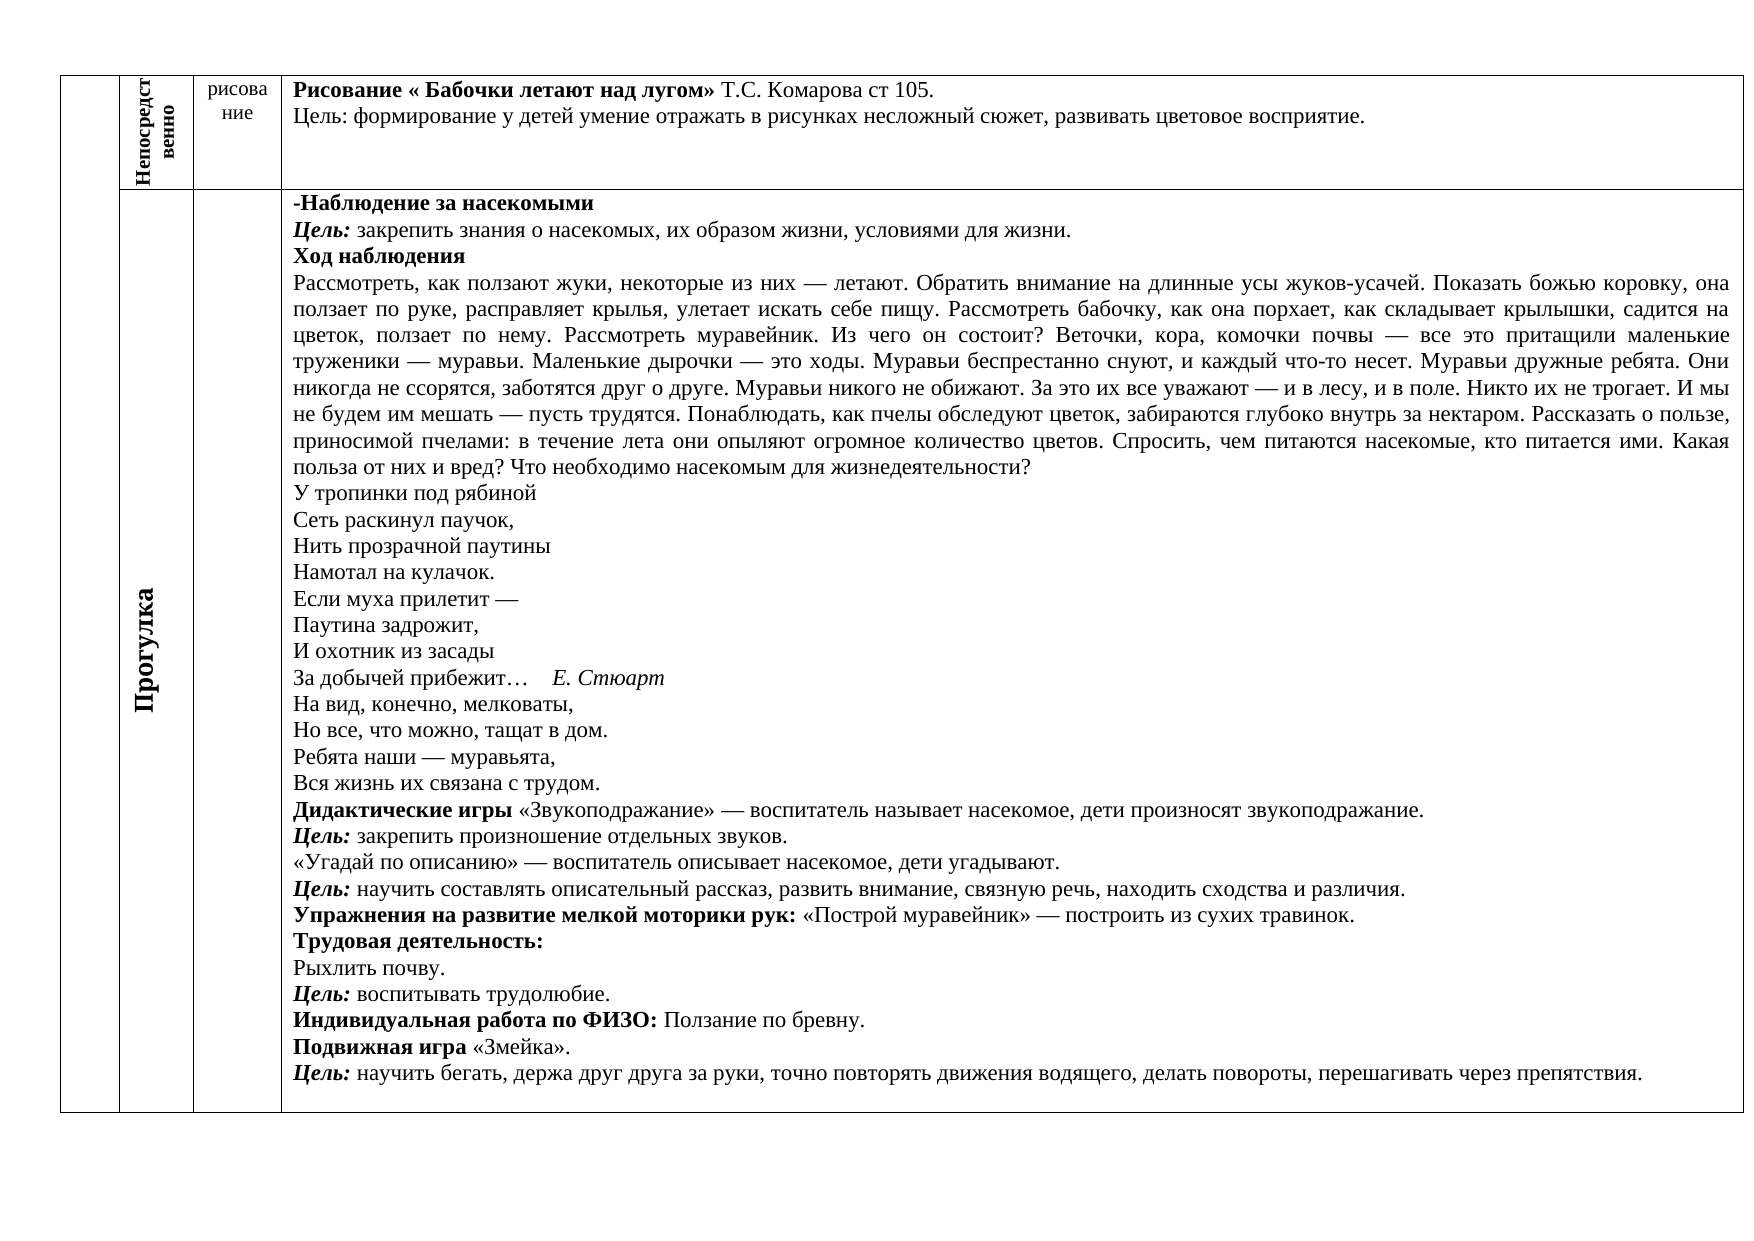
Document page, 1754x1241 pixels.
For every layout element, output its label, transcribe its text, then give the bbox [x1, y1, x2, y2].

table_cell Непосредственно образовательная деятельность [120, 76, 193, 188]
table_cell Прогулка [120, 190, 193, 1112]
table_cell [61, 76, 119, 1112]
table_cell рисование [194, 76, 281, 188]
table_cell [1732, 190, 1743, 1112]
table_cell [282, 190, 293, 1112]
table_cell Рисование « Бабочки летают над лугом» Т.С. Комарова ст 105. Цель: формирование у детей умение отражать в рисунках несложный сюжет, развивать цветовое восприятие. [282, 76, 1743, 188]
table_cell [194, 190, 281, 1112]
